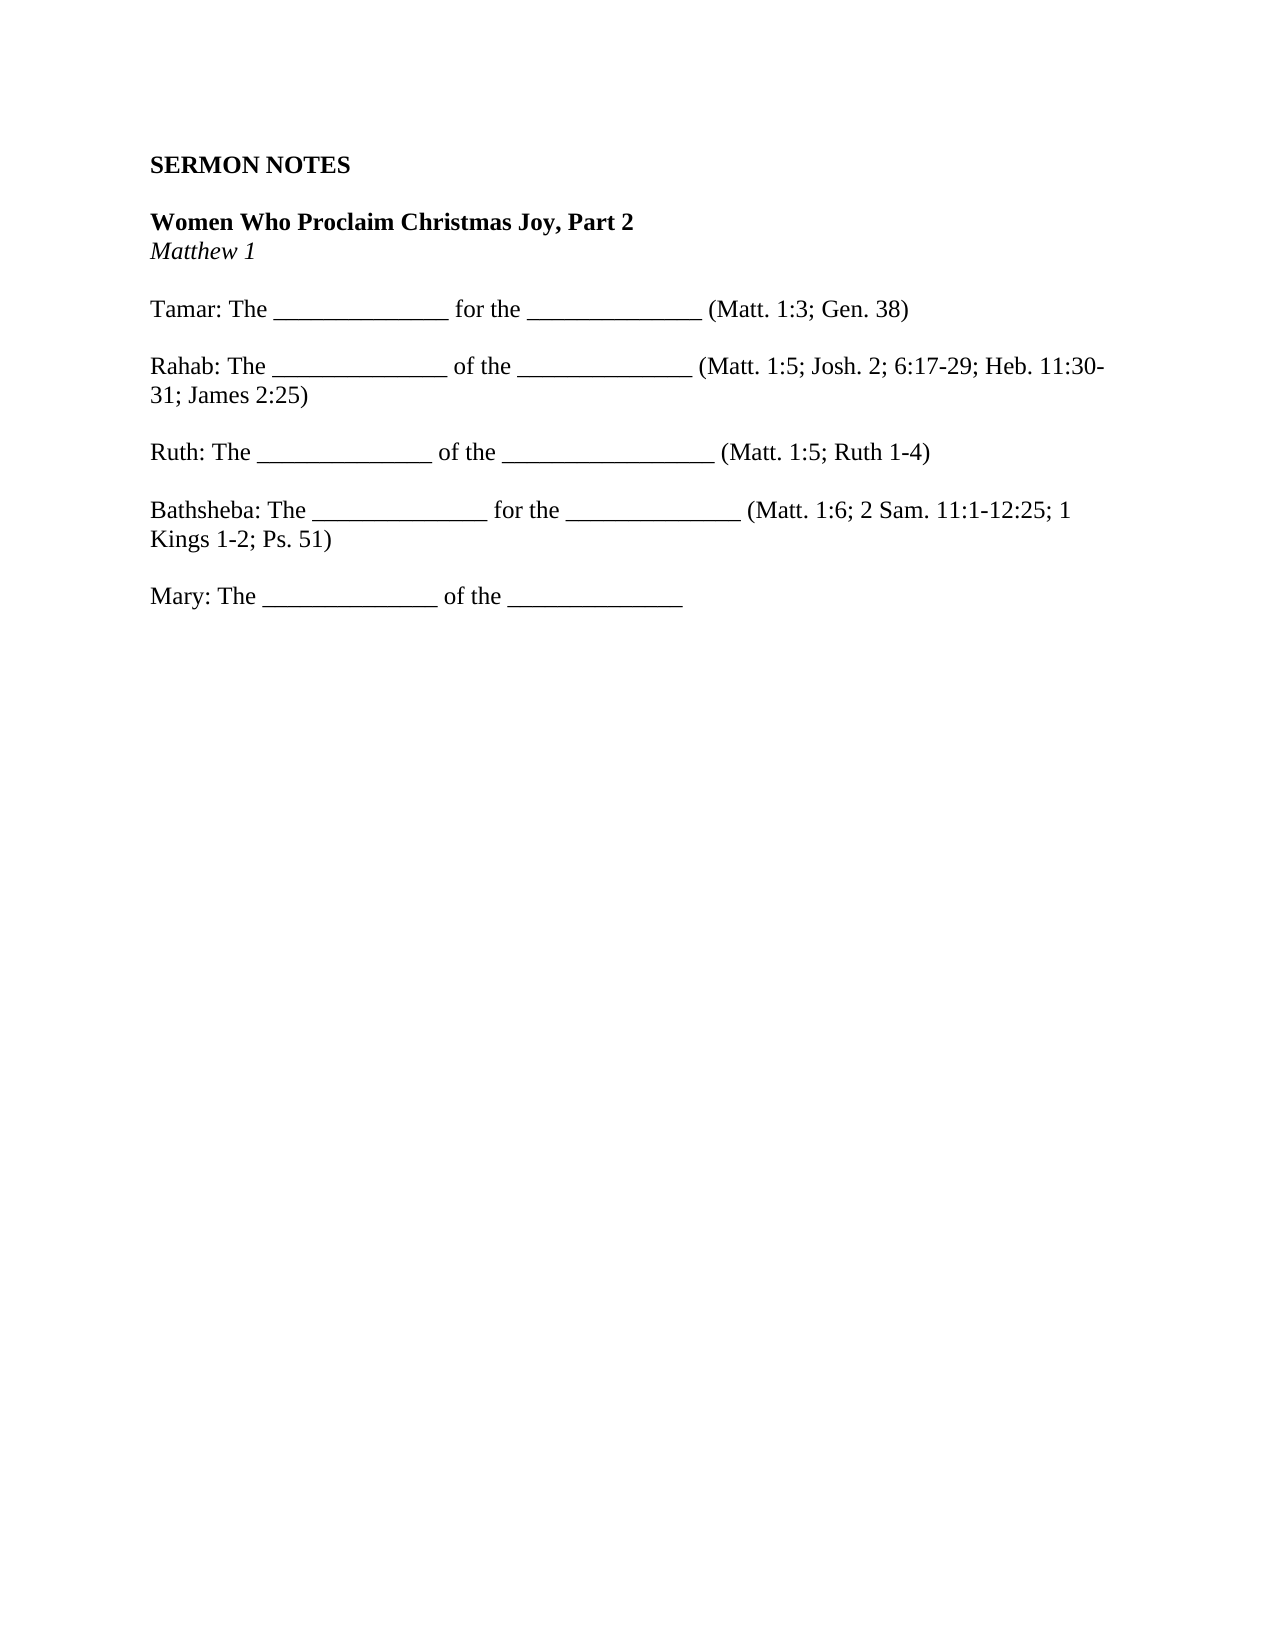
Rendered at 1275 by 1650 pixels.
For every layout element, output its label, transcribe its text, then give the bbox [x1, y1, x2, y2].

text Rahab: The ______________ of the ______________ (Matt. 1:5; Josh. 2; 6:17-29; Heb. 11:30-31; James 2:25) [150, 351, 1125, 409]
text SERMON NOTES [150, 150, 1125, 179]
text Tamar: The ______________ for the ______________ (Matt. 1:3; Gen. 38) [150, 294, 1125, 322]
text Women Who Proclaim Christmas Joy, Part 2 [150, 207, 1125, 236]
text Bathsheba: The ______________ for the ______________ (Matt. 1:6; 2 Sam. 11:1-12:25; 1 Kings 1-2; Ps. 51) [150, 495, 1125, 552]
text Matthew 1 [150, 236, 1125, 265]
text Ruth: The ______________ of the _________________ (Matt. 1:5; Ruth 1-4) [150, 437, 1125, 466]
text Mary: The ______________ of the ______________ [150, 581, 1125, 610]
